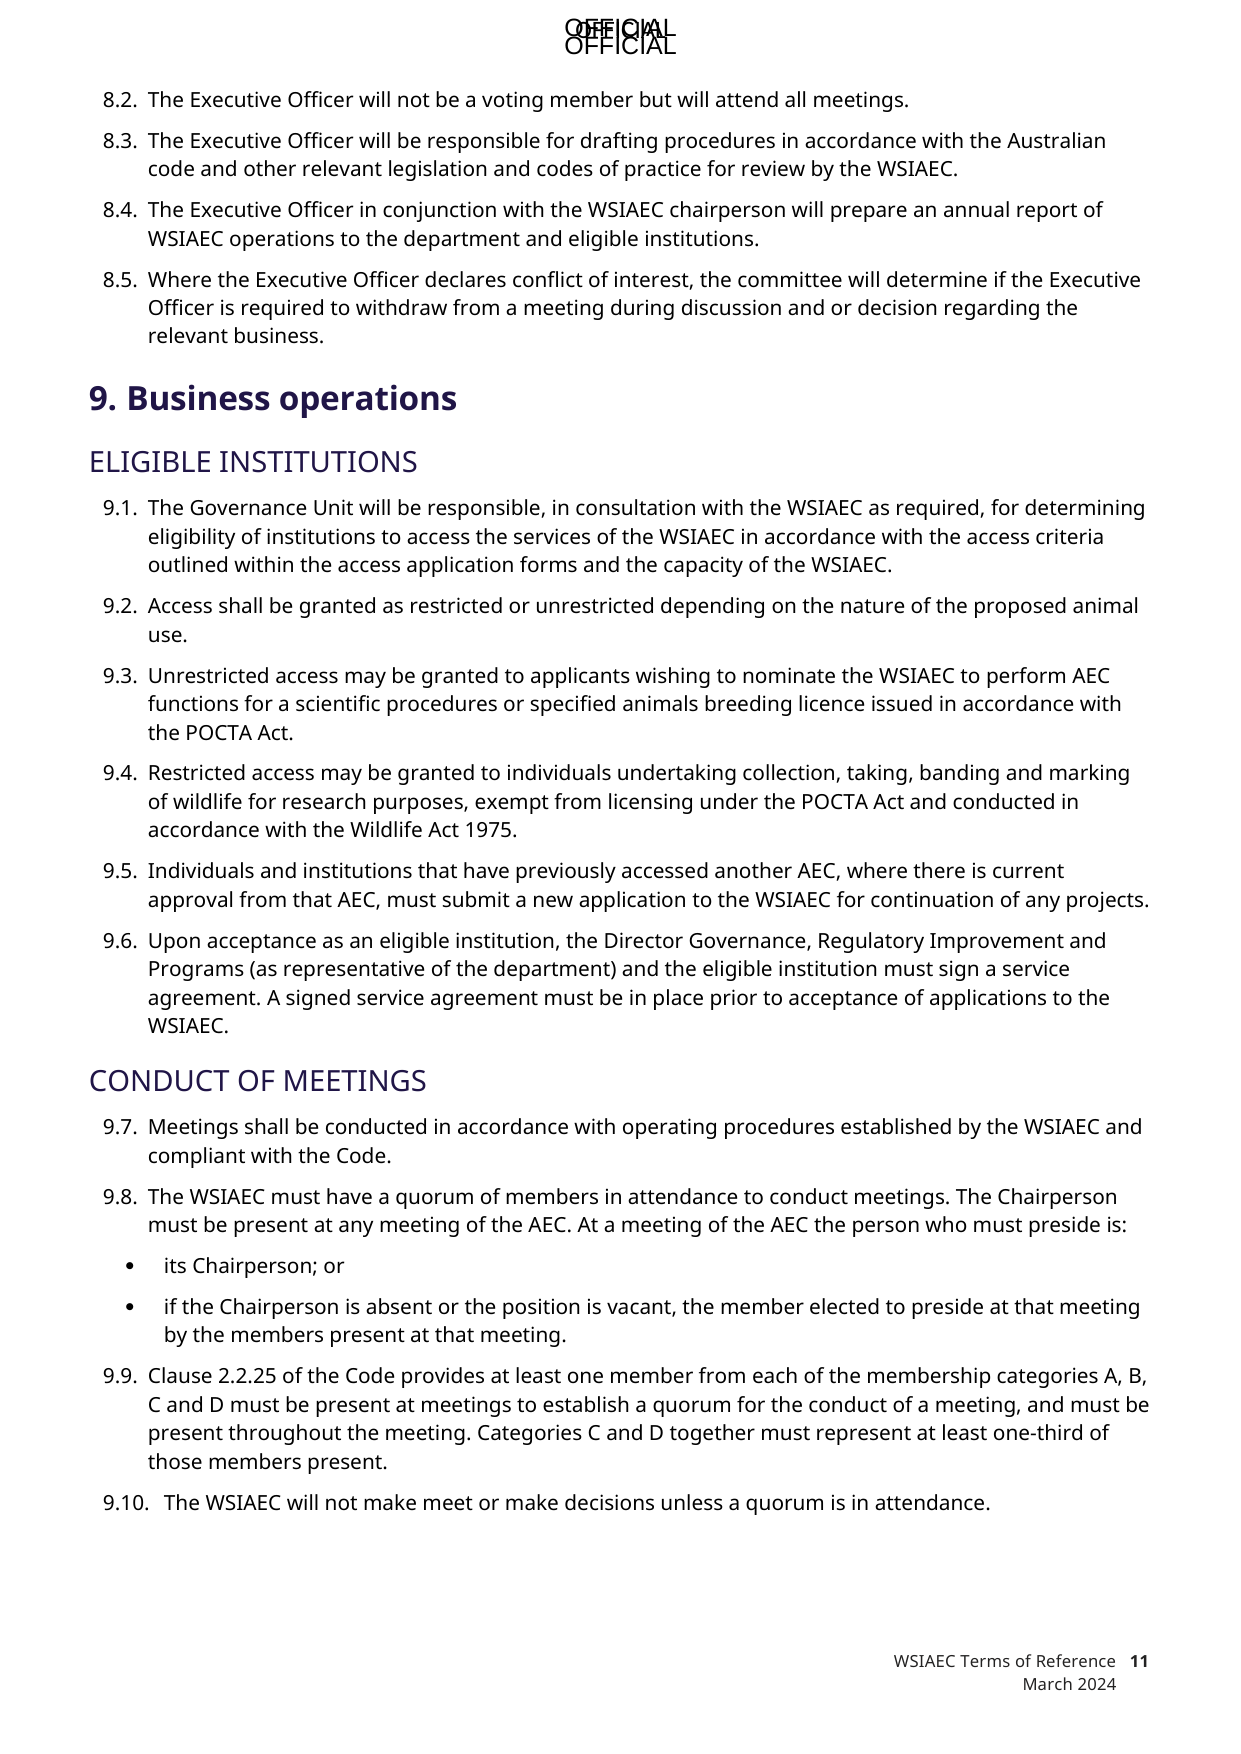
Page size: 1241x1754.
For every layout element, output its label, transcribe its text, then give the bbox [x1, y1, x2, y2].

list Individuals and institutions that have previously accessed another AEC, where there is current approval from that AEC, must submit a new application to the WSIAEC for continuation of any projects. [103, 856, 1152, 913]
subtitle Conduct of meetings [89, 1060, 1152, 1100]
list its Chairperson; or [126, 1251, 1152, 1280]
list The Executive Officer in conjunction with the WSIAEC chairperson will prepare an annual report of WSIAEC operations to the department and eligible institutions. [103, 195, 1152, 252]
list The WSIAEC will not make meet or make decisions unless a quorum is in attendance. [103, 1488, 1152, 1516]
subtitle Eligible institutions [89, 441, 1152, 481]
list The Executive Officer will not be a voting member but will attend all meetings. [103, 85, 1152, 113]
list The WSIAEC must have a quorum of members in attendance to conduct meetings. The Chairperson must be present at any meeting of the AEC. At a meeting of the AEC the person who must preside is: [103, 1182, 1152, 1239]
list The Governance Unit will be responsible, in consultation with the WSIAEC as required, for determining eligibility of institutions to access the services of the WSIAEC in accordance with the access criteria outlined within the access application forms and the capacity of the WSIAEC. [103, 493, 1152, 579]
list if the Chairperson is absent or the position is vacant, the member elected to preside at that meeting by the members present at that meeting. [126, 1292, 1152, 1349]
list Unrestricted access may be granted to applicants wishing to nominate the WSIAEC to perform AEC functions for a scientific procedures or specified animals breeding licence issued in accordance with the POCTA Act. [103, 661, 1152, 746]
subtitle Business operations [89, 375, 1152, 421]
list Restricted access may be granted to individuals undertaking collection, taking, banding and marking of wildlife for research purposes, exempt from licensing under the POCTA Act and conducted in accordance with the Wildlife Act 1975. [103, 758, 1152, 844]
list Meetings shall be conducted in accordance with operating procedures established by the WSIAEC and compliant with the Code. [103, 1112, 1152, 1169]
list The Executive Officer will be responsible for drafting procedures in accordance with the Australian code and other relevant legislation and codes of practice for review by the WSIAEC. [103, 126, 1152, 183]
list Where the Executive Officer declares conflict of interest, the committee will determine if the Executive Officer is required to withdraw from a meeting during discussion and or decision regarding the relevant business. [103, 265, 1152, 350]
list Access shall be granted as restricted or unrestricted depending on the nature of the proposed animal use. [103, 591, 1152, 648]
list Upon acceptance as an eligible institution, the Director Governance, Regulatory Improvement and Programs (as representative of the department) and the eligible institution must sign a service agreement. A signed service agreement must be in place prior to acceptance of applications to the WSIAEC. [103, 926, 1152, 1039]
list Clause 2.2.25 of the Code provides at least one member from each of the membership categories A, B, C and D must be present at meetings to establish a quorum for the conduct of a meeting, and must be present throughout the meeting. Categories C and D together must represent at least one-third of those members present. [103, 1362, 1152, 1475]
